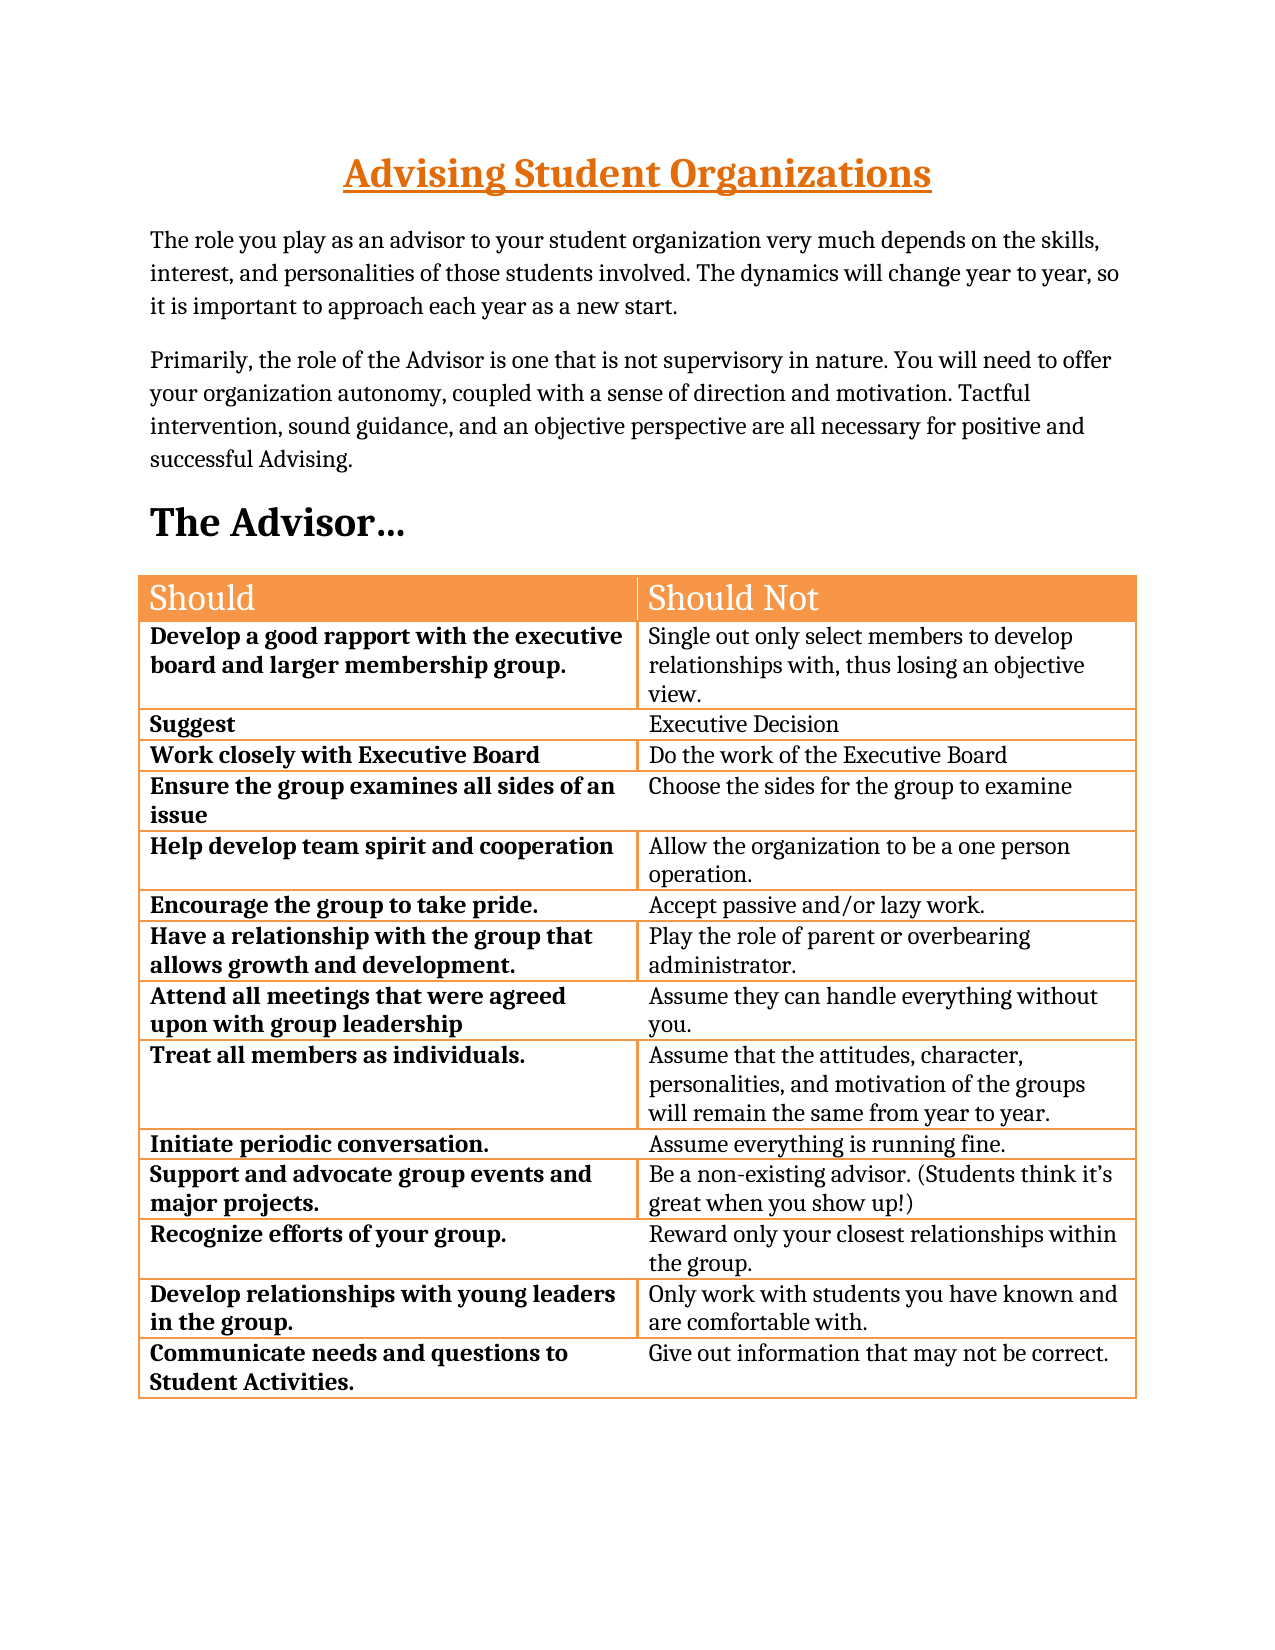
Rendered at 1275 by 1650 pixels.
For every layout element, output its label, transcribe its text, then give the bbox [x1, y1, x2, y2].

text The Advisor… [150, 499, 1125, 547]
table_cell Initiate periodic conversation. [140, 1130, 637, 1158]
table_cell Single out only select members to develop relationships with, thus losing an objective view. [639, 622, 1135, 708]
table_cell Support and advocate group events and major projects. [140, 1160, 636, 1218]
table_cell Executive Decision [638, 710, 1135, 739]
table_cell Assume they can handle everything without you. [638, 982, 1135, 1039]
table_cell Assume everything is running fine. [638, 1130, 1135, 1158]
table_cell Attend all meetings that were agreed upon with group leadership [140, 982, 637, 1039]
table_cell Help develop team spirit and cooperation [140, 832, 636, 889]
table_header Should Not [638, 577, 1135, 620]
table_cell Work closely with Executive Board [140, 741, 636, 770]
table_cell Recognize efforts of your group. [140, 1220, 637, 1277]
text Advising Student Organizations [150, 150, 1125, 198]
table_cell Be a non-existing advisor. (Students think it’s great when you show up!) [639, 1160, 1135, 1218]
table_cell Have a relationship with the group that allows growth and development. [140, 922, 636, 979]
table_cell Do the work of the Executive Board [639, 741, 1135, 770]
table_cell Encourage the group to take pride. [140, 891, 637, 920]
table_cell Only work with students you have known and are comfortable with. [639, 1280, 1135, 1337]
table_cell Give out information that may not be correct. [638, 1339, 1135, 1397]
table_cell Choose the sides for the group to examine [638, 772, 1135, 829]
table_header Should [140, 577, 637, 620]
table_cell Suggest [140, 710, 637, 739]
text The role you play as an advisor to your student organization very much depends on the skills, interest, and personalities of those students involved. The dynamics will change year to year, so it is important to approach each year as a new start. [150, 226, 1125, 321]
table_cell Develop a good rapport with the executive board and larger membership group. [140, 622, 636, 708]
table_cell Play the role of parent or overbearing administrator. [639, 922, 1135, 979]
table_cell Develop relationships with young leaders in the group. [140, 1280, 636, 1337]
text Primarily, the role of the Advisor is one that is not supervisory in nature. You will need to offer your organization autonomy, coupled with a sense of direction and motivation. Tactful intervention, sound guidance, and an objective perspective are all necessary for positive and successful Advising. [150, 346, 1125, 474]
table_cell Allow the organization to be a one person operation. [639, 832, 1135, 889]
table_cell Reward only your closest relationships within the group. [638, 1220, 1135, 1277]
table_cell Treat all members as individuals. [140, 1041, 636, 1127]
table_cell Assume that the attitudes, character, personalities, and motivation of the groups will remain the same from year to year. [639, 1041, 1135, 1127]
table_cell Accept passive and/or lazy work. [638, 891, 1135, 920]
table_cell Ensure the group examines all sides of an issue [140, 772, 637, 829]
table_cell Communicate needs and questions to Student Activities. [140, 1339, 637, 1397]
